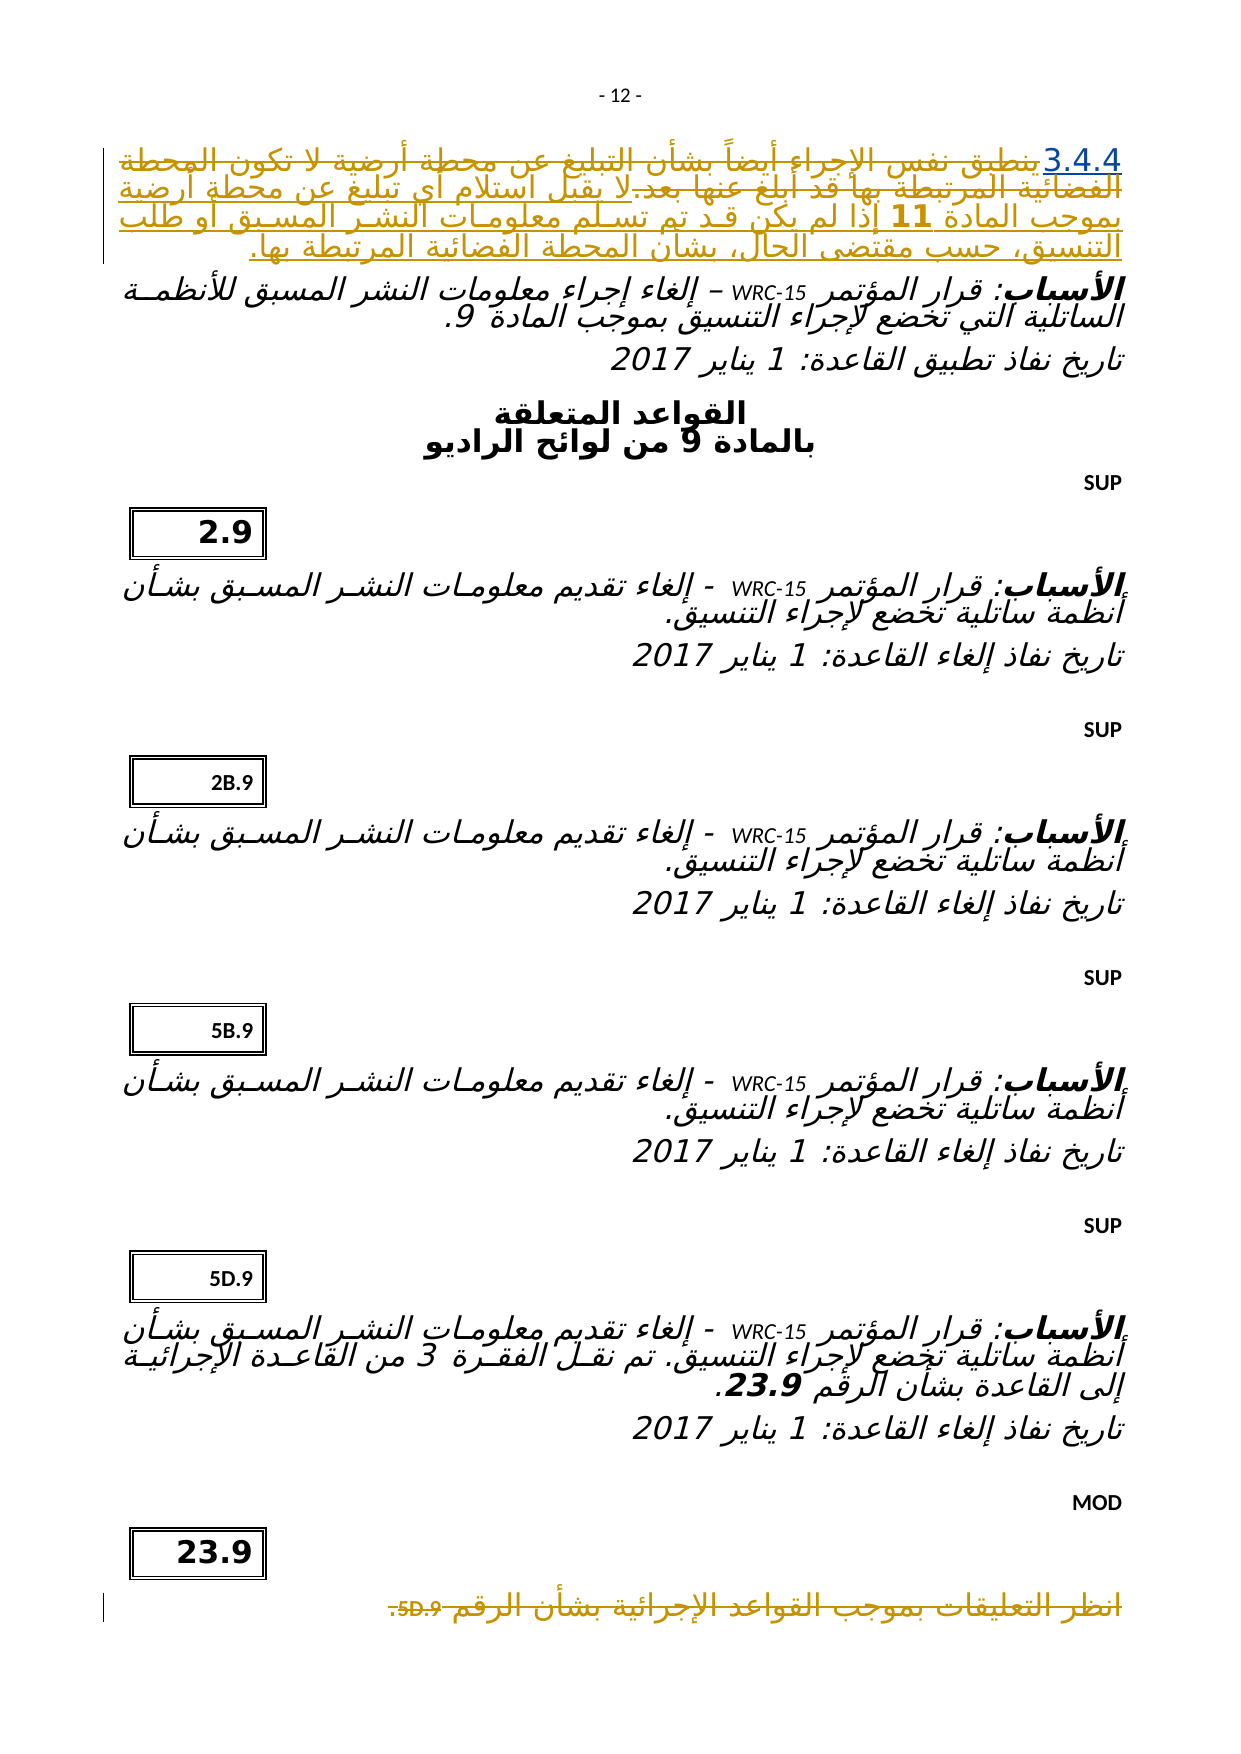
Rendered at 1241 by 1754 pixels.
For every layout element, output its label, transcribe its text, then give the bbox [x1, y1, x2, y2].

text MOD [118, 1492, 1122, 1515]
text الأسباب: قرار المؤتمر WRC-15 – إلغاء إجراء معلومات النشر المسبق للأنظمة الساتلية التي تخضع لإجراء التنسيق بموجب المادة 9. [118, 277, 1122, 335]
text تاريخ نفاذ إلغاء القاعدة: 1 يناير 2017 [118, 1139, 1122, 1168]
table_header 5D.9 [134, 1255, 262, 1299]
text تاريخ نفاذ تطبيق القاعدة: 1 يناير 2017 [926, 347, 1122, 377]
table_header 5B.9 [134, 1007, 262, 1051]
text الأسباب: قرار المؤتمر WRC-15 - إلغاء تقديم معلومات النشر المسبق بشأن أنظمة ساتلية تخضع لإجراء التنسيق. [118, 573, 1122, 631]
text تاريخ نفاذ إلغاء القاعدة: 1 يناير 2017 [118, 891, 1122, 920]
text SUP [118, 968, 1122, 990]
text SUP [118, 1215, 1122, 1238]
text الأسباب: قرار المؤتمر WRC-15 - إلغاء تقديم معلومات النشر المسبق بشأن أنظمة ساتلية تخضع لإجراء التنسيق. [118, 821, 1122, 879]
subtitle القواعد المتعلقة بالمادة 9 من لوائح الراديو [118, 402, 1122, 460]
text SUP [118, 472, 1122, 495]
text تاريخ نفاذ إلغاء القاعدة: 1 يناير 2017 [118, 1416, 1122, 1445]
text SUP [118, 720, 1122, 742]
table_header 23.9 [134, 1532, 262, 1576]
table_header 2.9 [134, 512, 262, 556]
table_header 2B.9 [134, 760, 262, 803]
text تاريخ نفاذ إلغاء القاعدة: 1 يناير 2017 [118, 643, 1122, 673]
text الأسباب: قرار المؤتمر WRC-15 - إلغاء تقديم معلومات النشر المسبق بشأن أنظمة ساتلية تخضع لإجراء التنسيق. [118, 1068, 1122, 1126]
text تاريخ نفاذ تطبيق القاعدة: 1 يناير 2017 [118, 347, 968, 377]
text الأسباب: قرار المؤتمر WRC-15 - إلغاء تقديم معلومات النشر المسبق بشأن أنظمة ساتلية تخضع لإجراء التنسيق. تم نقل الفقرة 3 من القاعدة الإجرائية إلى القاعدة بشأن الرقم 23.9. [118, 1316, 1122, 1403]
